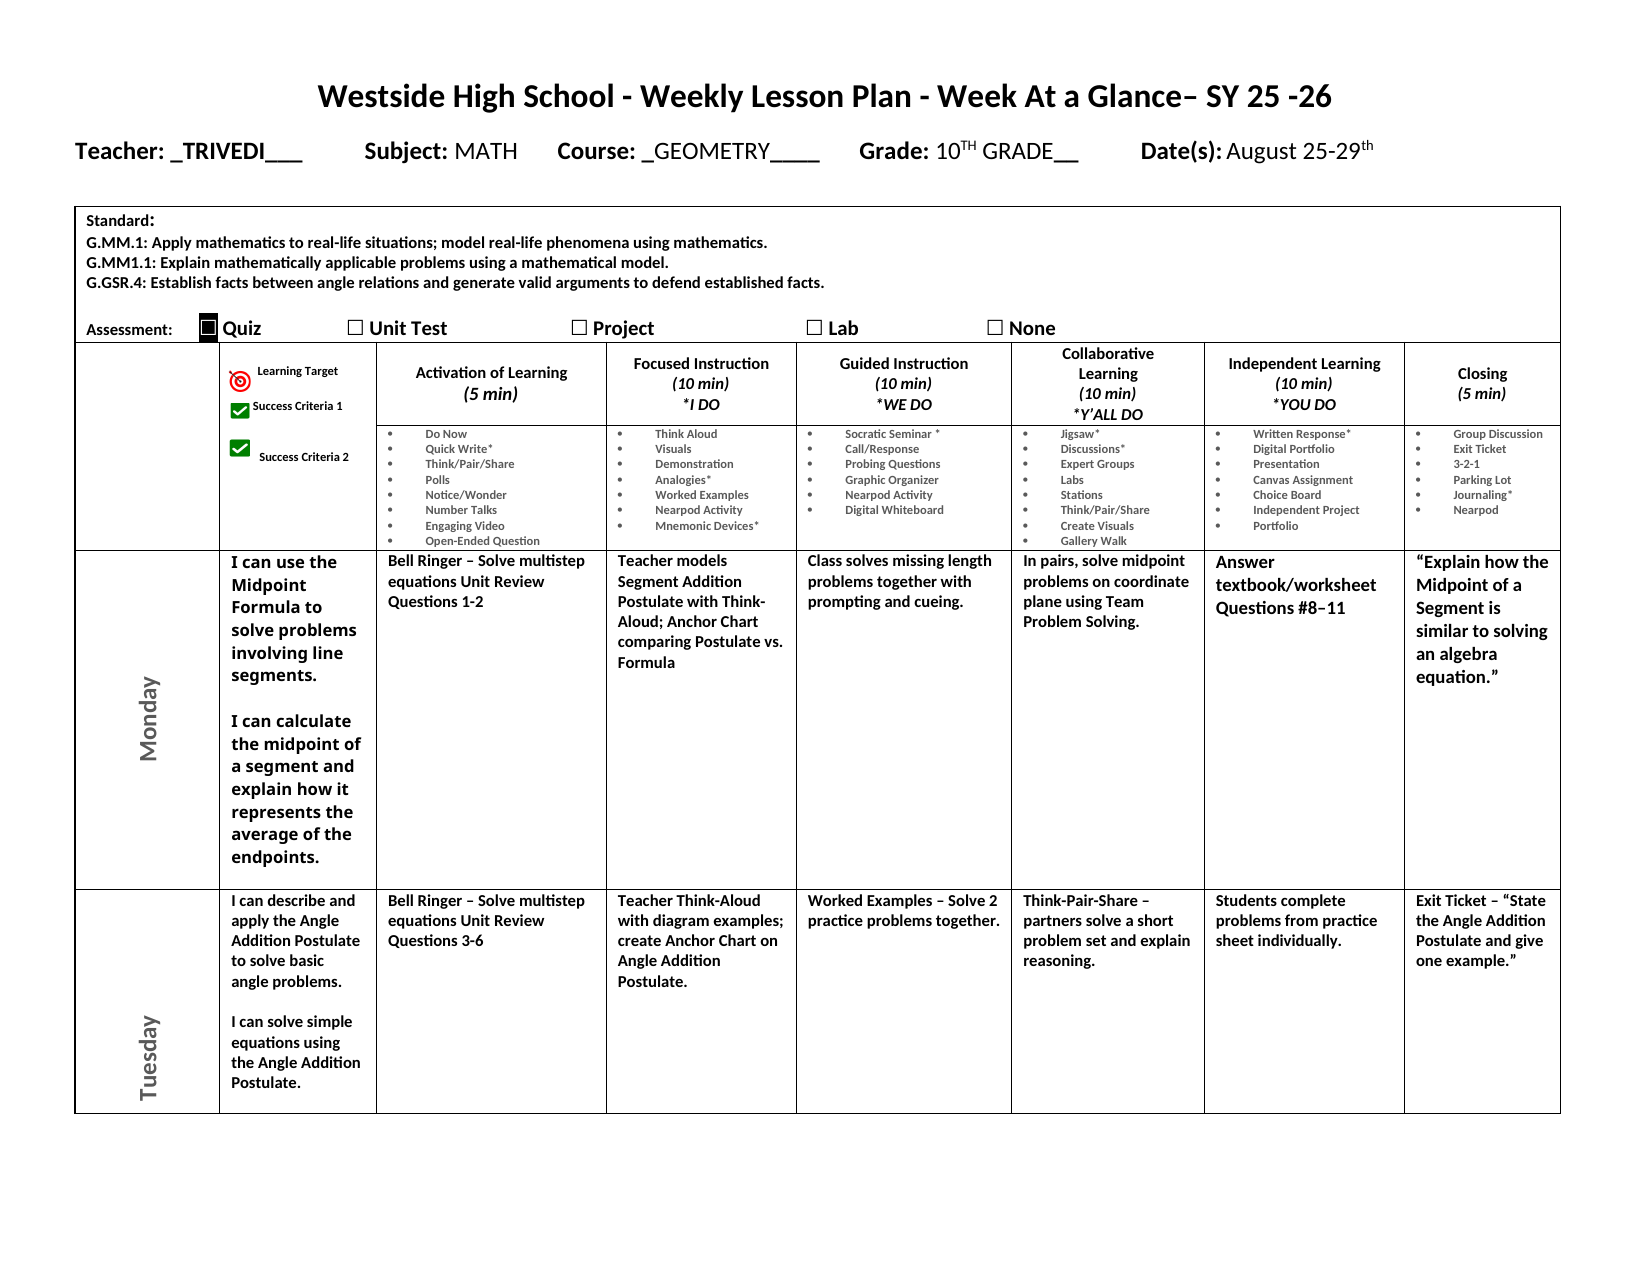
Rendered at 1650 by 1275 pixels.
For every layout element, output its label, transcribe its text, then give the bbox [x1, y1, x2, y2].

table_cell Socratic Seminar * Call/Response Probing Questions Graphic Organizer Nearpod Activity Digital Whiteboard [797, 426, 1011, 549]
table_cell Monday [76, 551, 219, 889]
table_cell Teacher models Segment Addition Postulate with Think-Aloud; Anchor Chart comparing Postulate vs. Formula [607, 551, 796, 889]
table_cell Class solves missing length problems together with prompting and cueing. [797, 551, 1011, 889]
table_cell I can use the Midpoint Formula to solve problems involving line segments. I can calculate the midpoint of a segment and explain how it represents the average of the endpoints. [220, 551, 376, 889]
table_cell I can describe and apply the Angle Addition Postulate to solve basic angle problems. I can solve simple equations using the Angle Addition Postulate. [220, 890, 376, 1113]
table_cell Worked Examples – Solve 2 practice problems together. [797, 890, 1011, 1113]
table_cell Answer textbook/worksheet Questions #8–11 [1205, 551, 1404, 889]
table_cell Teacher Think-Aloud with diagram examples; create Anchor Chart on Angle Addition Postulate. [607, 890, 796, 1113]
table_cell Think-Pair-Share – partners solve a short problem set and explain reasoning. [1012, 890, 1204, 1113]
table_cell Exit Ticket – “State the Angle Addition Postulate and give one example.” [1405, 890, 1560, 1113]
table_header Standard: G.MM.1: Apply mathematics to real-life situations; model real-life phenomena using mathematics. G.MM1.1: Explain mathematically applicable problems using a mathematical model. G.GSR.4: Establish facts between angle relations and generate valid arguments to defend established facts. Assessment: ☐ Quiz ☐ Unit Test ☐ Project ☐ Lab ☐ None [76, 207, 1560, 342]
table_cell Think Aloud Visuals Demonstration Analogies* Worked Examples Nearpod Activity Mnemonic Devices* [607, 426, 796, 549]
picture [230, 403, 250, 419]
table_cell Guided Instruction (10 min) *WE DO [797, 343, 1011, 425]
table_cell In pairs, solve midpoint problems on coordinate plane using Team Problem Solving. [1012, 551, 1204, 889]
picture [228, 370, 251, 392]
table_cell Focused Instruction (10 min) *I DO [607, 343, 796, 425]
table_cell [1205, 890, 1404, 1113]
table_cell Do Now Quick Write* Think/Pair/Share Polls Notice/Wonder Number Talks Engaging Video Open-Ended Question [377, 426, 606, 549]
table_cell Activation of Learning (5 min) [377, 343, 606, 425]
table_cell Group Discussion Exit Ticket 3-2-1 Parking Lot Journaling* Nearpod [1405, 426, 1560, 549]
table_cell Independent Learning (10 min) *YOU DO [1205, 343, 1404, 425]
table_cell Closing (5 min) [1405, 343, 1560, 425]
table_cell Written Response* Digital Portfolio Presentation Canvas Assignment Choice Board Independent Project Portfolio [1205, 426, 1404, 549]
table_cell [76, 343, 219, 549]
table_cell Bell Ringer – Solve multistep equations Unit Review Questions 1-2 [377, 551, 606, 889]
table_cell Bell Ringer – Solve multistep equations Unit Review Questions 3-6 [377, 890, 606, 1113]
table_cell Collaborative Learning (10 min) *Y’ALL DO [1012, 343, 1204, 425]
table_cell Learning Target Success Criteria 1 Success Criteria 2 [220, 343, 376, 549]
table_cell Jigsaw* Discussions* Expert Groups Labs Stations Think/Pair/Share Create Visuals Gallery Walk [1012, 426, 1204, 549]
picture [229, 439, 250, 457]
table_cell “Explain how the Midpoint of a Segment is similar to solving an algebra equation.” [1405, 551, 1560, 889]
table_cell Tuesday [76, 890, 219, 1113]
